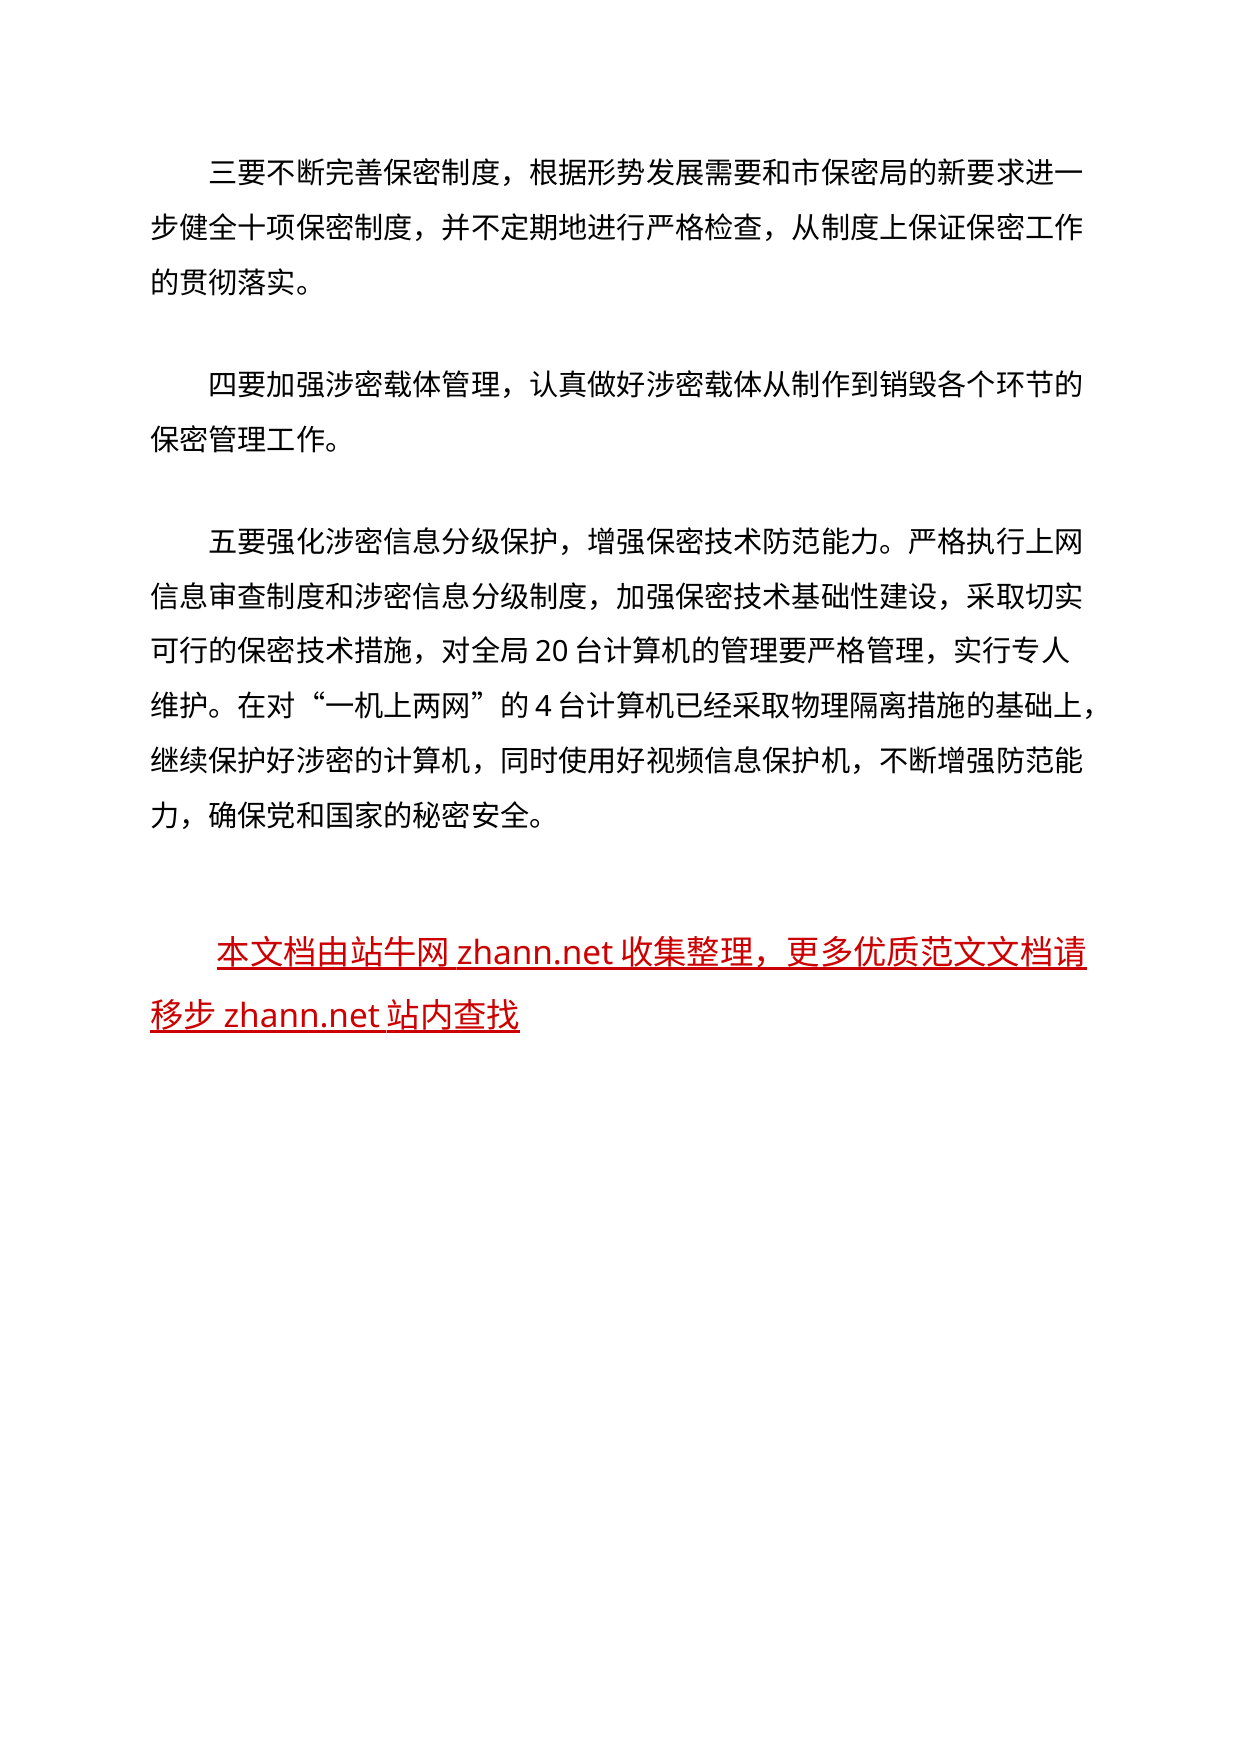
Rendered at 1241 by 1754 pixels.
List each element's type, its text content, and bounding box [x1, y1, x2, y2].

text 五要强化涉密信息分级保护，增强保密技术防范能力。严格执行上网信息审查制度和涉密信息分级制度，加强保密技术基础性建设，采取切实可行的保密技术措施，对全局20台计算机的管理要严格管理，实行专人维护。在对“一机上两网”的4台计算机已经采取物理隔离措施的基础上，继续保护好涉密的计算机，同时使用好视频信息保护机，不断增强防范能力，确保党和国家的秘密安全。 [150, 518, 1090, 835]
text 本文档由站牛网zhann.net收集整理，更多优质范文文档请移步zhann.net站内查找 [150, 926, 1090, 1037]
text 三要不断完善保密制度，根据形势发展需要和市保密局的新要求进一步健全十项保密制度，并不定期地进行严格检查，从制度上保证保密工作的贯彻落实。 [150, 150, 1090, 302]
text 四要加强涉密载体管理，认真做好涉密载体从制作到销毁各个环节的保密管理工作。 [150, 362, 1090, 459]
